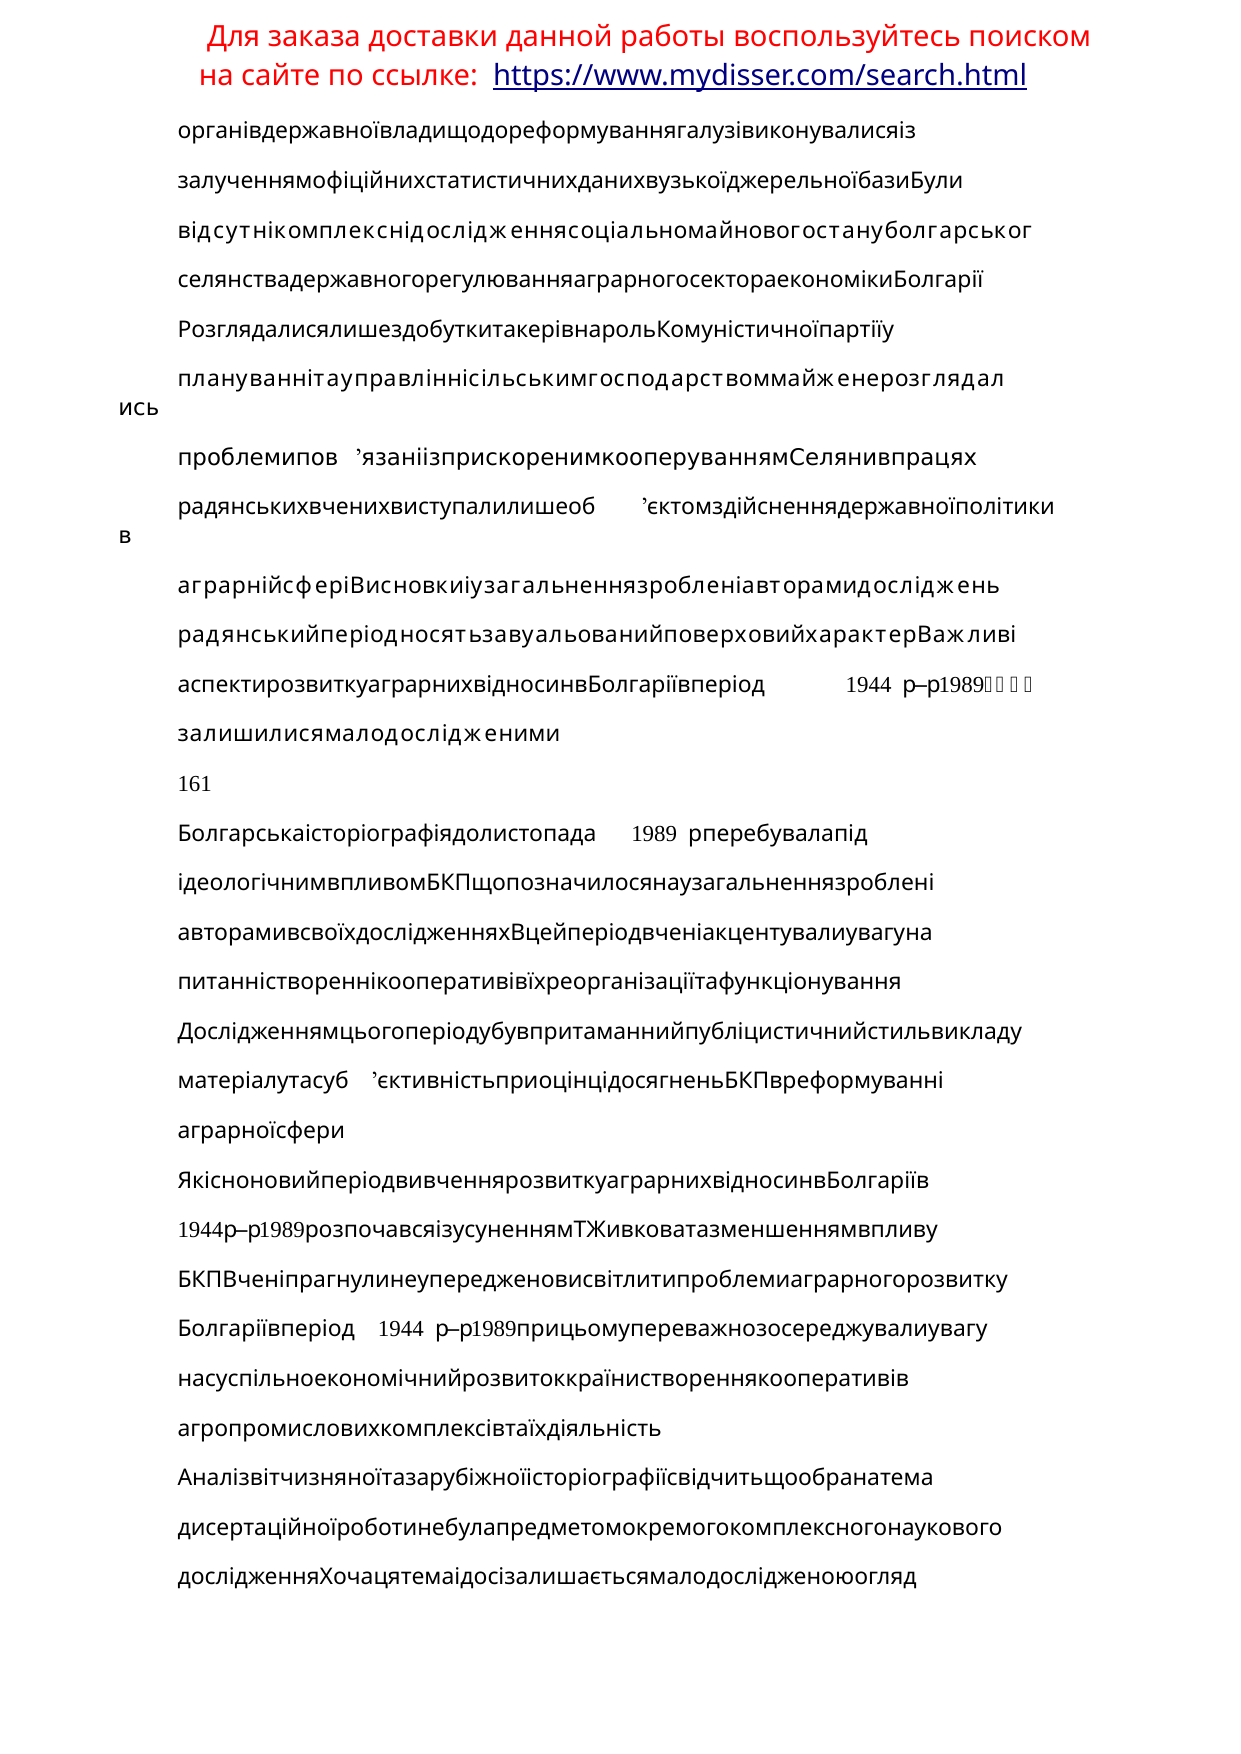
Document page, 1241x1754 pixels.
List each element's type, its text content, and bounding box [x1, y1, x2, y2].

text ідеологічнимвпливомБКПщопозначилосянаузагальненнязроблені [118, 867, 1107, 895]
text радянськийперіодносятьзавуальованийповерховийхарактерВажливі [118, 619, 1107, 647]
text Болгаріївперіод–ррприцьомупереважнозосереджувалиувагу [118, 1313, 1107, 1342]
text дослідженняХочацятемаідосізалишаєтьсямалодослідженоюогляд [118, 1561, 1107, 1589]
text аграрноїсфери [118, 1114, 1107, 1143]
text  [118, 767, 1107, 796]
text плануваннітауправліннісільськимгосподарствоммайженерозглядались [118, 363, 1107, 420]
text Дослідженнямцьогоперіодубувпритаманнийпубліцистичнийстильвикладу [118, 1015, 1107, 1044]
text РозглядалисялишездобуткитакерівнарольКомуністичноїпартіїу [118, 313, 1107, 342]
text БКПВченіпрагнулинеупередженовисвітлитипроблемиаграрногорозвитку [118, 1263, 1107, 1292]
text –рррозпочавсяізусуненнямТЖивковатазменшеннямвпливу [118, 1214, 1107, 1242]
text насуспільноекономічнийрозвитоккраїниствореннякооперативів [118, 1362, 1107, 1391]
text авторамивсвоїхдослідженняхВцейперіодвченіакцентувалиувагуна [118, 916, 1107, 945]
text питанніствореннікооперативівїхреорганізаціїтафункціонування [118, 966, 1107, 994]
text залученнямофіційнихстатистичнихданихвузькоїджерельноїбазиБули [118, 164, 1107, 193]
text проблемипов’язаніізприскоренимкооперуваннямСелянивпрацях [118, 441, 1107, 470]
text аспектирозвиткуаграрнихвідносинвБолгаріївперіод–рр [118, 668, 1107, 697]
text аграрнійсферіВисновкиіузагальненнязробленіавторамидослідженьв [118, 569, 1107, 598]
text дисертаційноїроботинебулапредметомокремогокомплексногонаукового [118, 1511, 1107, 1540]
text ЯкісноновийперіодвивченнярозвиткуаграрнихвідносинвБолгаріїв [118, 1164, 1107, 1193]
text органівдержавноївладищодореформуваннягалузівиконувалисяіз [118, 115, 1107, 144]
text залишилисямалодослідженими [118, 718, 1107, 747]
text матеріалутасуб’єктивністьприоцінцідосягненьБКПвреформуванні [118, 1065, 1107, 1094]
text селянствадержавногорегулюванняаграрногосектораекономікиБолгарії [118, 264, 1107, 292]
text Аналізвітчизняноїтазарубіжноїісторіографіїсвідчитьщообранатема [118, 1462, 1107, 1490]
text агропромисловихкомплексівтаїхдіяльність [118, 1412, 1107, 1441]
text відсутнікомплекснідослідженнясоціальномайновогостануболгарського [118, 214, 1107, 243]
text Болгарськаісторіографіядолистопадарперебувалапід [118, 817, 1107, 846]
text радянськихвченихвиступалилишеоб’єктомздійсненнядержавноїполітикив [118, 491, 1107, 548]
